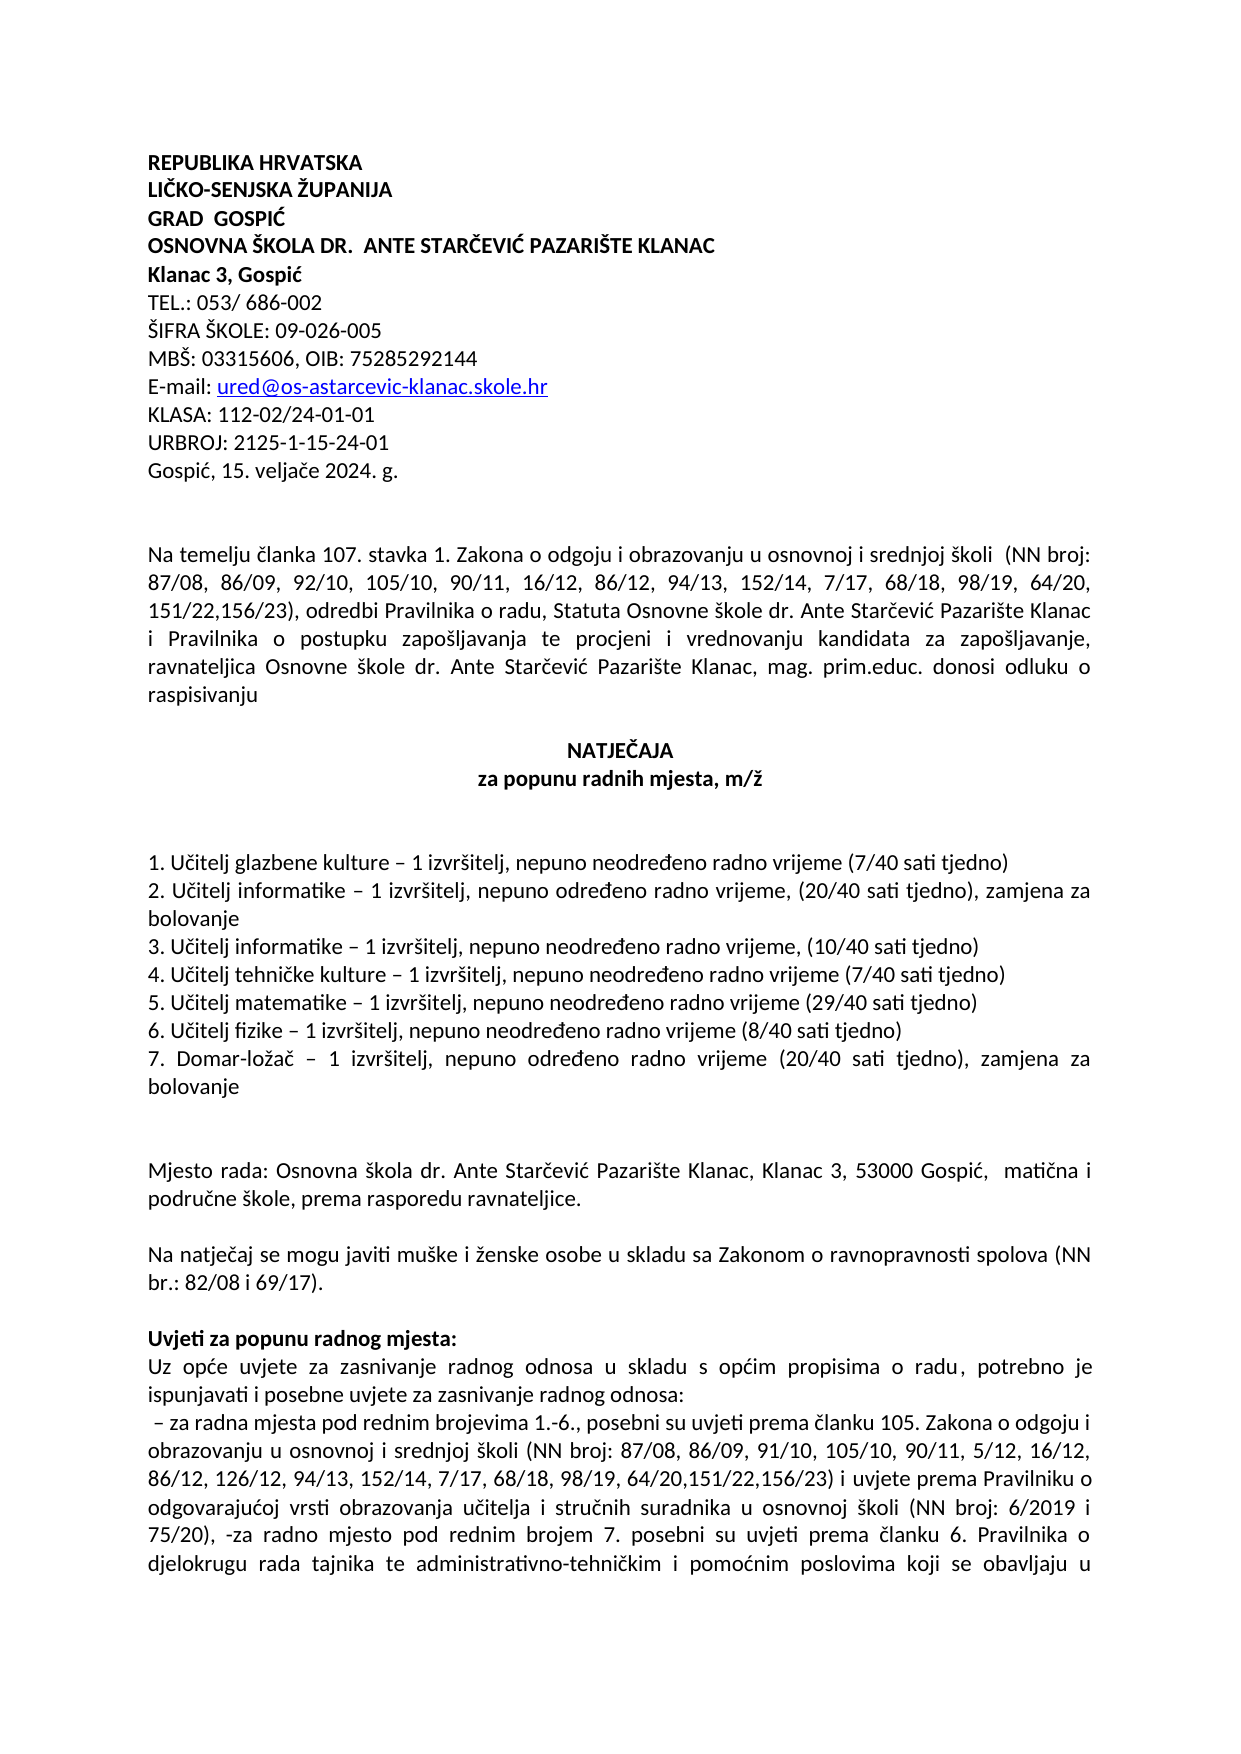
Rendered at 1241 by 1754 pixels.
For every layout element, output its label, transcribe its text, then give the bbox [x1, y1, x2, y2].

text Na natječaj se mogu javiti muške i ženske osobe u skladu sa Zakonom o ravnopravnosti spolova (NN br.: 82/08 i 69/17). [148, 1240, 1093, 1296]
subtitle REPUBLIKA HRVATSKA [148, 148, 1093, 176]
subtitle GRAD GOSPIĆ [148, 204, 1093, 232]
text 4. Učitelj tehničke kulture – 1 izvršitelj, nepuno neodređeno radno vrijeme (7/40 sati tjedno) [148, 960, 1093, 988]
text KLASA: 112-02/24-01-01 [148, 400, 1093, 428]
subtitle OSNOVNA ŠKOLA DR. ANTE STARČEVIĆ PAZARIŠTE KLANAC [148, 232, 1093, 260]
text URBROJ: 2125-1-15-24-01 [148, 428, 1093, 456]
text Uz opće uvjete za zasnivanje radnog odnosa u skladu s općim propisima o radu, potrebno je ispunjavati i posebne uvjete za zasnivanje radnog odnosa: [148, 1352, 1093, 1408]
text Na temelju članka 107. stavka 1. Zakona o odgoju i obrazovanju u osnovnoj i srednjoj školi (NN broj: 87/08, 86/09, 92/10, 105/10, 90/11, 16/12, 86/12, 94/13, 152/14, 7/17, 68/18, 98/19, 64/20, 151/22,156/23), odredbi Pravilnika o radu, Statuta Osnovne škole dr. Ante Starčević Pazarište Klanac i Pravilnika o postupku zapošljavanja te procjeni i vrednovanju kandidata za zapošljavanje, ravnateljica Osnovne škole dr. Ante Starčević Pazarište Klanac, mag. prim.educ. donosi odluku o raspisivanju [148, 540, 1093, 708]
text 7. Domar-ložač – 1 izvršitelj, nepuno određeno radno vrijeme (20/40 sati tjedno), zamjena za bolovanje [148, 1044, 1093, 1100]
text E-mail: ured@os-astarcevic-klanac.skole.hr [148, 372, 1093, 400]
text Gospić, 15. veljače 2024. g. [148, 456, 1093, 484]
text 2. Učitelj informatike – 1 izvršitelj, nepuno određeno radno vrijeme, (20/40 sati tjedno), zamjena za bolovanje [148, 876, 1093, 932]
text 1. Učitelj glazbene kulture – 1 izvršitelj, nepuno neodređeno radno vrijeme (7/40 sati tjedno) [148, 848, 1093, 876]
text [148, 1408, 1093, 1577]
text MBŠ: 03315606, OIB: 75285292144 [148, 344, 1093, 372]
text ŠIFRA ŠKOLE: 09-026-005 [148, 316, 1093, 344]
subtitle Klanac 3, Gospić [148, 260, 1093, 288]
text 3. Učitelj informatike – 1 izvršitelj, nepuno neodređeno radno vrijeme, (10/40 sati tjedno) [148, 932, 1093, 960]
text 6. Učitelj fizike – 1 izvršitelj, nepuno neodređeno radno vrijeme (8/40 sati tjedno) [148, 1016, 1093, 1044]
text 5. Učitelj matematike – 1 izvršitelj, nepuno neodređeno radno vrijeme (29/40 sati tjedno) [148, 988, 1093, 1016]
text NATJEČAJA [148, 736, 1093, 764]
subtitle LIČKO-SENJSKA ŽUPANIJA [148, 176, 1093, 204]
text Mjesto rada: Osnovna škola dr. Ante Starčević Pazarište Klanac, Klanac 3, 53000 Gospić, matična i područne škole, prema rasporedu ravnateljice. [148, 1156, 1093, 1212]
subtitle TEL.: 053/ 686-002 [148, 288, 1093, 316]
text za popunu radnih mjesta, m/ž [148, 764, 1093, 792]
text Uvjeti za popunu radnog mjesta: [148, 1324, 1093, 1352]
